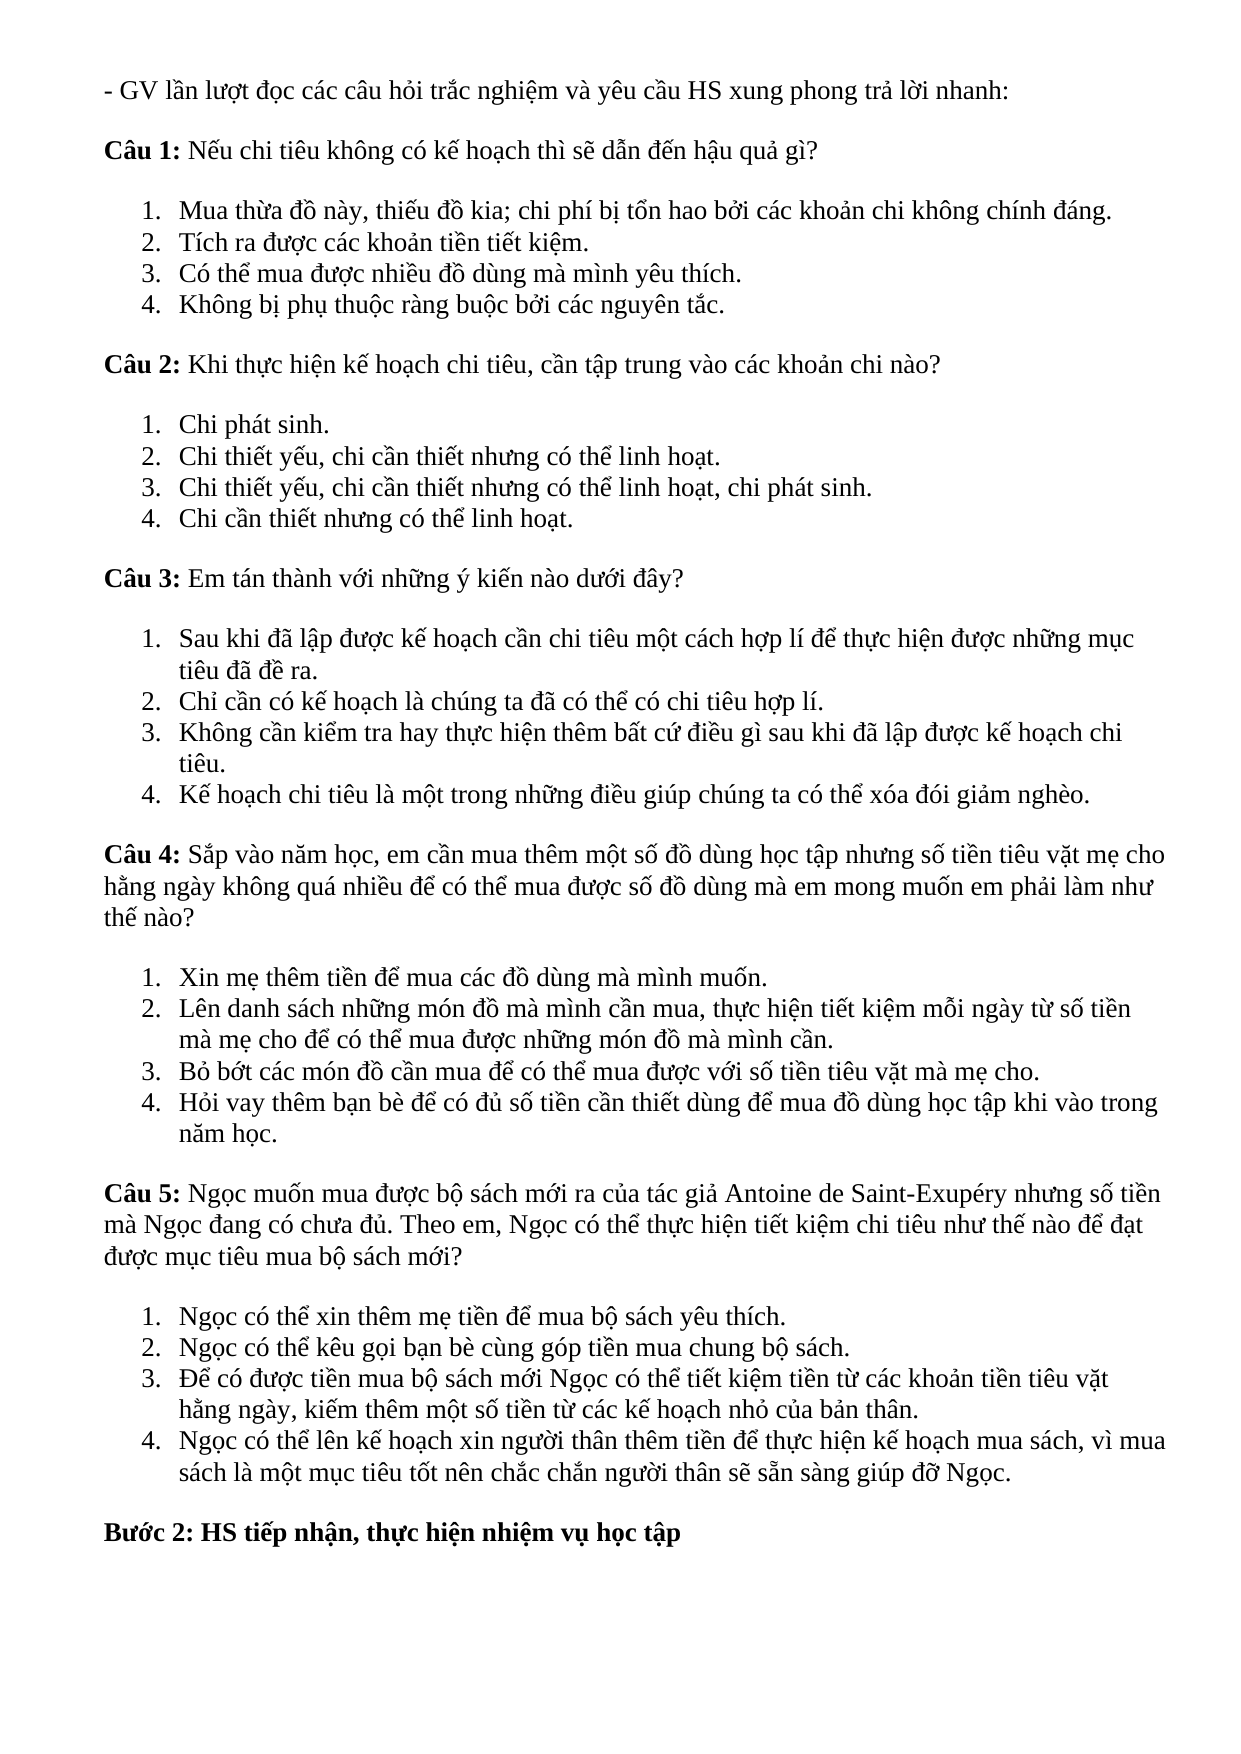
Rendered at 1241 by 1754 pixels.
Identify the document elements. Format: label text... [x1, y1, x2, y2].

list Không cần kiểm tra hay thực hiện thêm bất cứ điều gì sau khi đã lập được kế hoạch chi tiêu. [141, 716, 1167, 778]
list Hỏi vay thêm bạn bè để có đủ số tiền cần thiết dùng để mua đồ dùng học tập khi vào trong năm học. [141, 1086, 1167, 1148]
text Bước 2: HS tiếp nhận, thực hiện nhiệm vụ học tập [103, 1516, 1167, 1547]
list Để có được tiền mua bộ sách mới Ngọc có thể tiết kiệm tiền từ các khoản tiền tiêu vặt hằng ngày, kiếm thêm một số tiền từ các kế hoạch nhỏ của bản thân. [141, 1362, 1167, 1424]
list Mua thừa đồ này, thiếu đồ kia; chi phí bị tổn hao bởi các khoản chi không chính đáng. [141, 194, 1167, 226]
list Chi cần thiết nhưng có thể linh hoạt. [141, 502, 1167, 533]
list Sau khi đã lập được kế hoạch cần chi tiêu một cách hợp lí để thực hiện được những mục tiêu đã đề ra. [141, 623, 1167, 685]
text Câu 4: Sắp vào năm học, em cần mua thêm một số đồ dùng học tập nhưng số tiền tiêu vặt mẹ cho hằng ngày không quá nhiều để có thể mua được số đồ dùng mà em mong muốn em phải làm như thế nào? [103, 839, 1167, 932]
list Ngọc có thể xin thêm mẹ tiền để mua bộ sách yêu thích. [141, 1300, 1167, 1331]
text Câu 5: Ngọc muốn mua được bộ sách mới ra của tác giả Antoine de Saint-Exupéry nhưng số tiền mà Ngọc đang có chưa đủ. Theo em, Ngọc có thể thực hiện tiết kiệm chi tiêu như thế nào để đạt được mục tiêu mua bộ sách mới? [103, 1177, 1167, 1271]
text - GV lần lượt đọc các câu hỏi trắc nghiệm và yêu cầu HS xung phong trả lời nhanh: [103, 74, 1167, 105]
list Kế hoạch chi tiêu là một trong những điều giúp chúng ta có thể xóa đói giảm nghèo. [141, 778, 1167, 809]
text Câu 3: Em tán thành với những ý kiến nào dưới đây? [103, 562, 1167, 593]
text Câu 2: Khi thực hiện kế hoạch chi tiêu, cần tập trung vào các khoản chi nào? [103, 348, 1167, 379]
list Có thể mua được nhiều đồ dùng mà mình yêu thích. [141, 257, 1167, 288]
list Chi thiết yếu, chi cần thiết nhưng có thể linh hoạt, chi phát sinh. [141, 471, 1167, 502]
list Chi thiết yếu, chi cần thiết nhưng có thể linh hoạt. [141, 440, 1167, 471]
list Chỉ cần có kế hoạch là chúng ta đã có thể có chi tiêu hợp lí. [141, 685, 1167, 716]
list Lên danh sách những món đồ mà mình cần mua, thực hiện tiết kiệm mỗi ngày từ số tiền mà mẹ cho để có thể mua được những món đồ mà mình cần. [141, 992, 1167, 1055]
list Ngọc có thể lên kế hoạch xin người thân thêm tiền để thực hiện kế hoạch mua sách, vì mua sách là một mục tiêu tốt nên chắc chắn người thân sẽ sẵn sàng giúp đỡ Ngọc. [141, 1424, 1167, 1487]
text Câu 1: Nếu chi tiêu không có kế hoạch thì sẽ dẫn đến hậu quả gì? [103, 134, 1167, 165]
list Xin mẹ thêm tiền để mua các đồ dùng mà mình muốn. [141, 961, 1167, 992]
list Bỏ bớt các món đồ cần mua để có thể mua được với số tiền tiêu vặt mà mẹ cho. [141, 1055, 1167, 1086]
list Chi phát sinh. [141, 408, 1167, 440]
list Không bị phụ thuộc ràng buộc bởi các nguyên tắc. [141, 288, 1167, 319]
list Tích ra được các khoản tiền tiết kiệm. [141, 226, 1167, 257]
list Ngọc có thể kêu gọi bạn bè cùng góp tiền mua chung bộ sách. [141, 1331, 1167, 1362]
